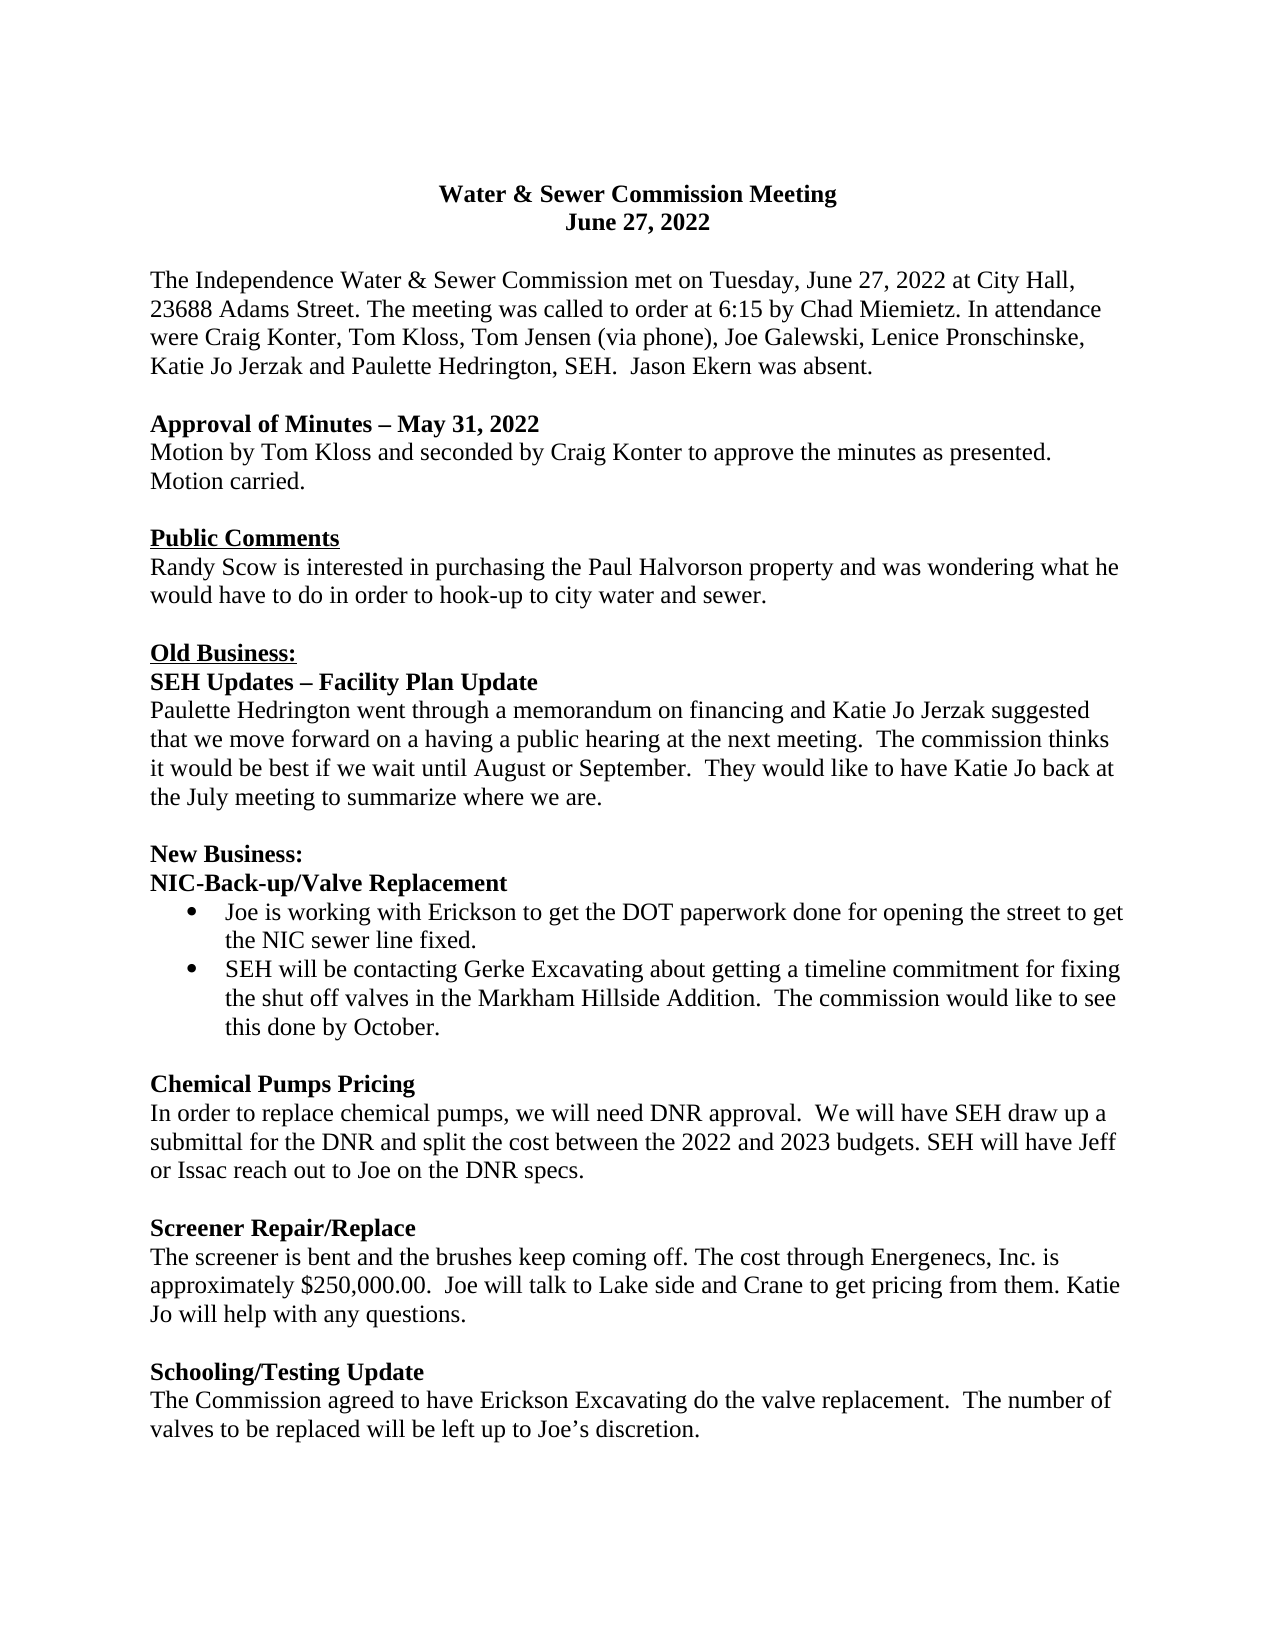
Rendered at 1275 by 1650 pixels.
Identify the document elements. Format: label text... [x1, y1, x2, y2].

text The Commission agreed to have Erickson Excavating do the valve replacement. The number of valves to be replaced will be left up to Joe’s discretion. [150, 1386, 1125, 1443]
text SEH Updates – Facility Plan Update [150, 667, 1125, 696]
text Paulette Hedrington went through a memorandum on financing and Katie Jo Jerzak suggested that we move forward on a having a public hearing at the next meeting. The commission thinks it would be best if we wait until August or September. They would like to have Katie Jo back at the July meeting to summarize where we are. [150, 696, 1125, 811]
text The screener is bent and the brushes keep coming off. The cost through Energenecs, Inc. is approximately $250,000.00. Joe will talk to Lake side and Crane to get pricing from them. Katie Jo will help with any questions. [150, 1242, 1125, 1328]
text Screener Repair/Replace [150, 1213, 1125, 1242]
list Joe is working with Erickson to get the DOT paperwork done for opening the street to get the NIC sewer line fixed. [187, 897, 1125, 954]
text Randy Scow is interested in purchasing the Paul Halvorson property and was wondering what he would have to do in order to hook-up to city water and sewer. [150, 552, 1125, 609]
text Schooling/Testing Update [150, 1357, 1125, 1386]
text In order to replace chemical pumps, we will need DNR approval. We will have SEH draw up a submittal for the DNR and split the cost between the 2022 and 2023 budgets. SEH will have Jeff or Issac reach out to Joe on the DNR specs. [150, 1098, 1125, 1184]
text June 27, 2022 [150, 207, 1125, 236]
list SEH will be contacting Gerke Excavating about getting a timeline commitment for fixing the shut off valves in the Markham Hillside Addition. The commission would like to see this done by October. [187, 954, 1125, 1041]
text Chemical Pumps Pricing [150, 1069, 1125, 1098]
text Motion by Tom Kloss and seconded by Craig Konter to approve the minutes as presented. Motion carried. [150, 437, 1125, 495]
text Public Comments [150, 523, 1125, 552]
text The Independence Water & Sewer Commission met on Tuesday, June 27, 2022 at City Hall, 23688 Adams Street. The meeting was called to order at 6:15 by Chad Miemietz. In attendance were Craig Konter, Tom Kloss, Tom Jensen (via phone), Joe Galewski, Lenice Pronschinske, Katie Jo Jerzak and Paulette Hedrington, SEH. Jason Ekern was absent. [150, 265, 1125, 380]
text Old Business: [150, 638, 1125, 667]
text New Business: [150, 811, 1125, 868]
text NIC-Back-up/Valve Replacement [150, 868, 1125, 897]
text Approval of Minutes – May 31, 2022 [150, 409, 1125, 437]
text Water & Sewer Commission Meeting [150, 179, 1125, 207]
